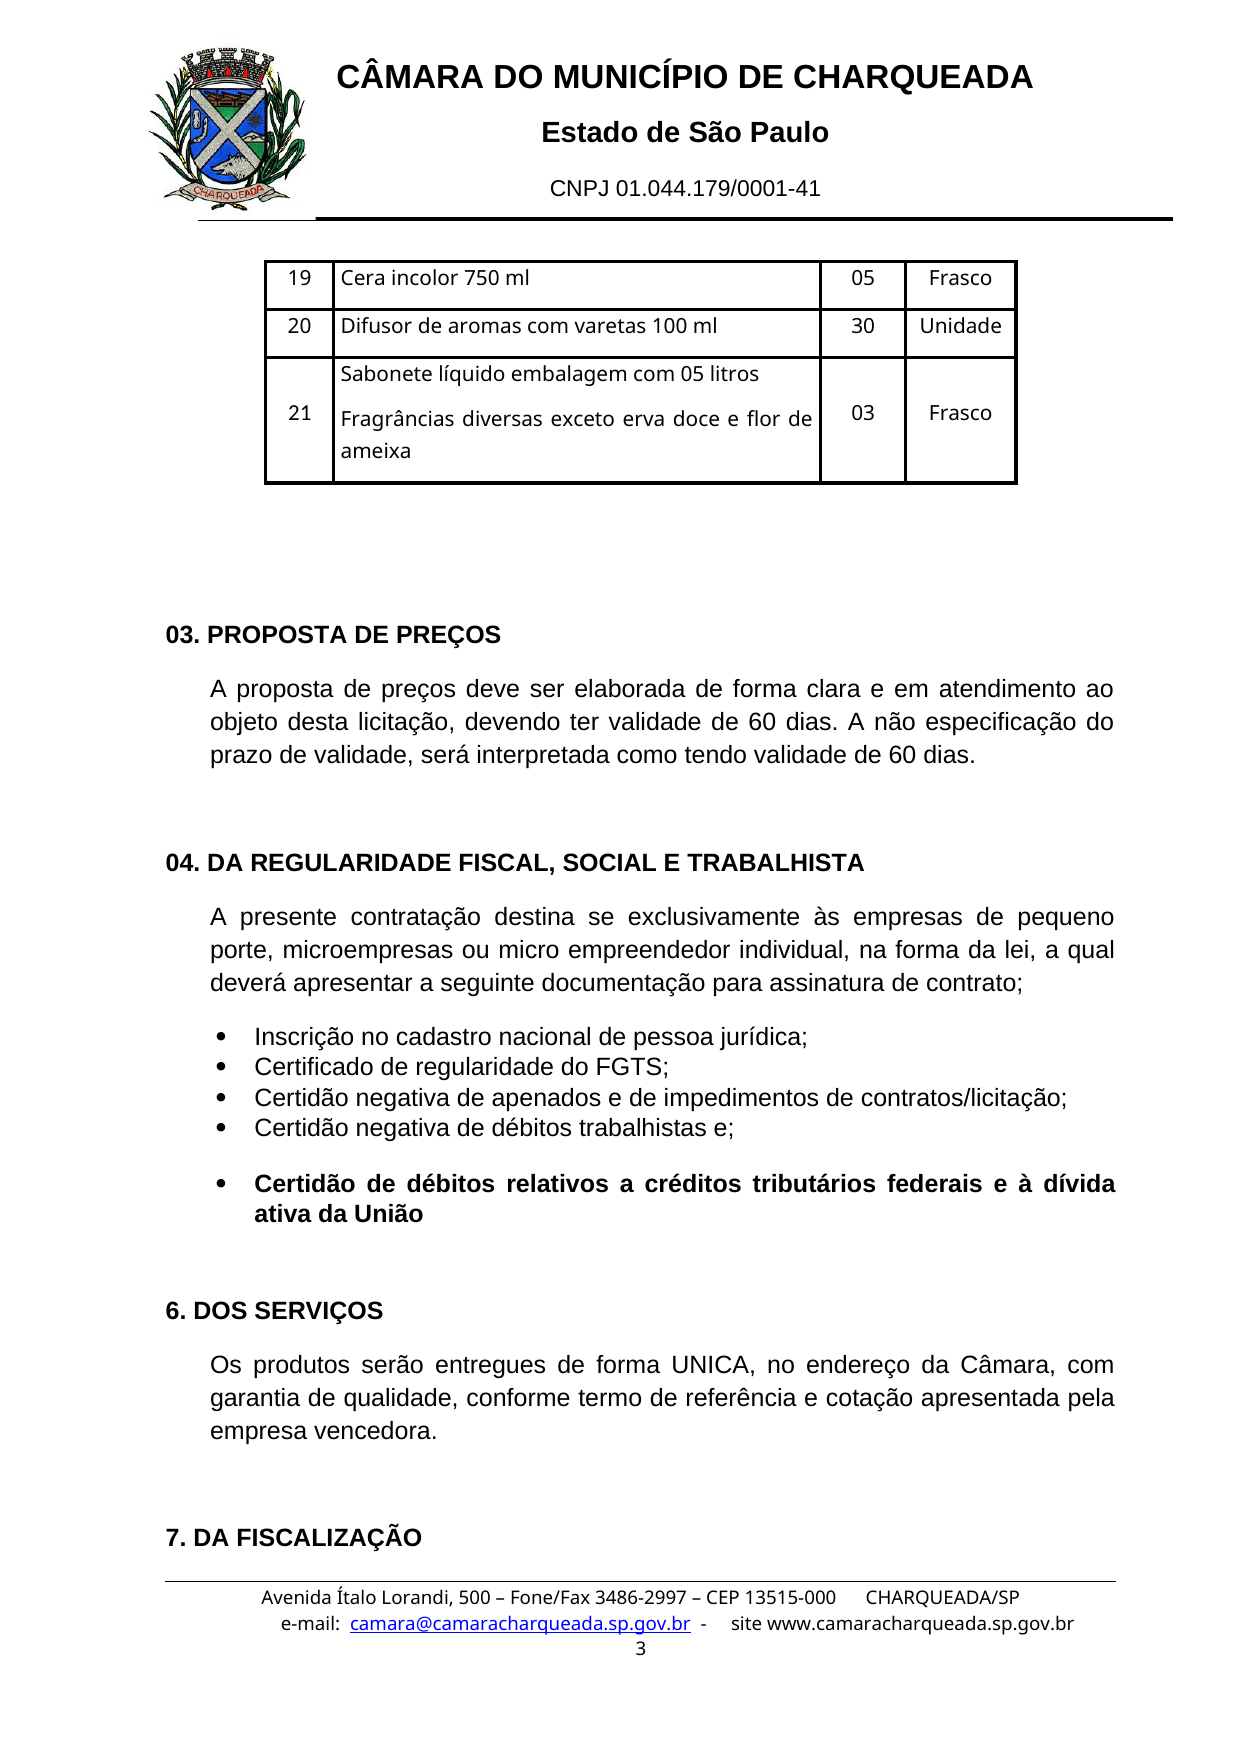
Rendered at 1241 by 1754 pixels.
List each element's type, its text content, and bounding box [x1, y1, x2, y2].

list Certidão negativa de apenados e de impedimentos de contratos/licitação; [217, 1083, 1116, 1112]
list Certificado de regularidade do FGTS; [217, 1052, 1116, 1081]
list Certidão negativa de débitos trabalhistas e; [217, 1113, 1116, 1142]
table_cell Frasco [907, 359, 1014, 481]
table_cell 20 [267, 311, 332, 356]
table_cell Difusor de aromas com varetas 100 ml [335, 311, 819, 356]
text Os produtos serão entregues de forma UNICA, no endereço da Câmara, com garantia de qualidade, conforme termo de referência e cotação apresentada pela empresa vencedora. [210, 1350, 1116, 1445]
text 04. DA REGULARIDADE FISCAL, SOCIAL E TRABALHISTA [165, 848, 1116, 877]
subtitle Certidão de débitos relativos a créditos tributários federais e à dívida ativa da União [217, 1169, 1116, 1228]
table_cell 05 [822, 263, 904, 308]
table_cell Cera incolor 750 ml [335, 263, 819, 308]
table_cell Sabonete líquido embalagem com 05 litros Fragrâncias diversas exceto erva doce e flor de ameixa [335, 359, 819, 481]
text A proposta de preços deve ser elaborada de forma clara e em atendimento ao objeto desta licitação, devendo ter validade de 60 dias. A não especificação do prazo de validade, será interpretada como tendo validade de 60 dias. [210, 674, 1116, 769]
text 03. PROPOSTA DE PREÇOS [165, 621, 1116, 649]
table_cell 21 [267, 359, 332, 481]
table_cell 19 [267, 263, 332, 308]
table_cell 03 [822, 359, 904, 481]
text A presente contratação destina se exclusivamente às empresas de pequeno porte, microempresas ou micro empreendedor individual, na forma da lei, a qual deverá apresentar a seguinte documentação para assinatura de contrato; [210, 902, 1116, 997]
text 7. DA FISCALIZAÇÃO [165, 1523, 1116, 1552]
list Inscrição no cadastro nacional de pessoa jurídica; [217, 1022, 1116, 1051]
text 6. DOS SERVIÇOS [165, 1296, 1116, 1325]
picture [145, 36, 316, 220]
table_cell Frasco [907, 263, 1014, 308]
table_cell 30 [822, 311, 904, 356]
table_cell Unidade [907, 311, 1014, 356]
